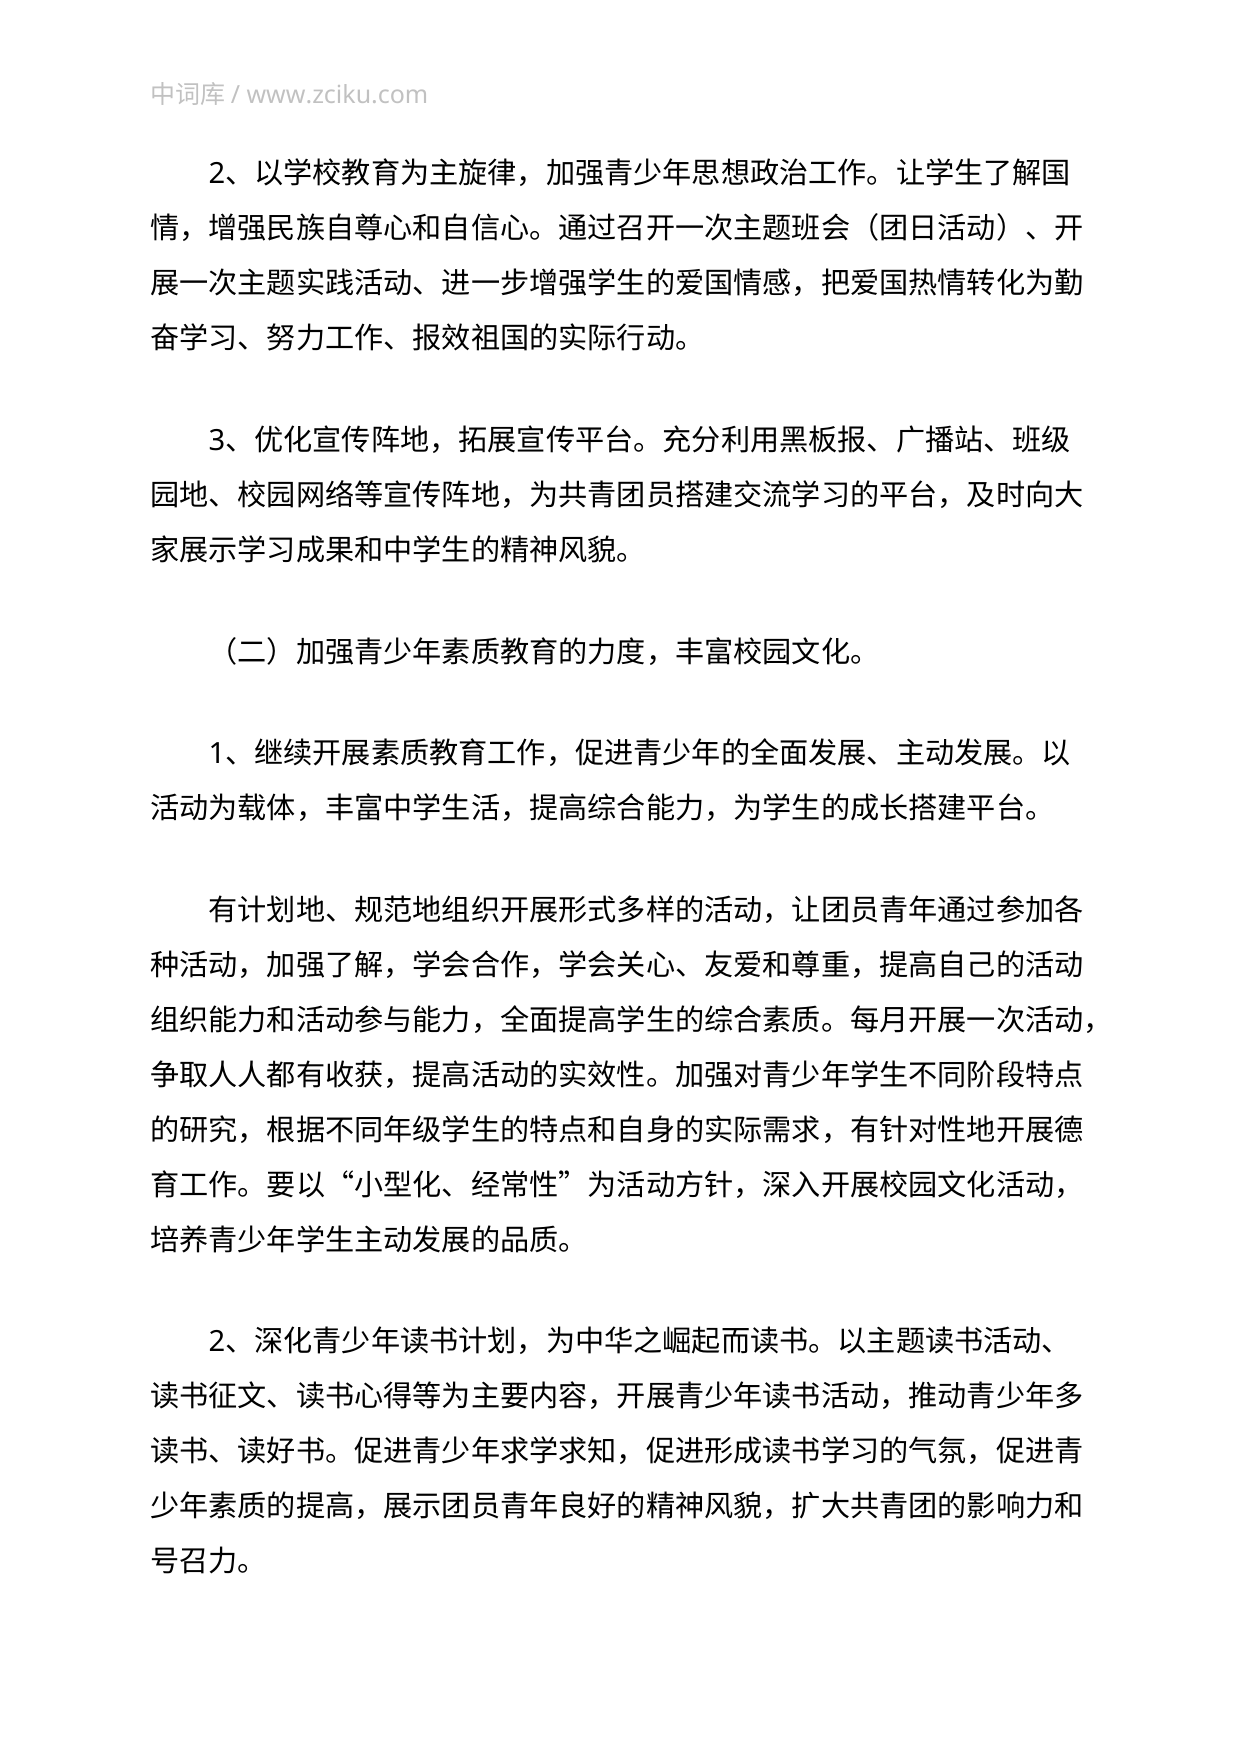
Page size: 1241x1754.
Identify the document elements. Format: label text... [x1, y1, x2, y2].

text 2、深化青少年读书计划，为中华之崛起而读书。以主题读书活动、读书征文、读书心得等为主要内容，开展青少年读书活动，推动青少年多读书、读好书。促进青少年求学求知，促进形成读书学习的气氛，促进青少年素质的提高，展示团员青年良好的精神风貌，扩大共青团的影响力和号召力。 [150, 1318, 1090, 1580]
text 3、优化宣传阵地，拓展宣传平台。充分利用黑板报、广播站、班级园地、校园网络等宣传阵地，为共青团员搭建交流学习的平台，及时向大家展示学习成果和中学生的精神风貌。 [150, 417, 1090, 569]
text 1、继续开展素质教育工作，促进青少年的全面发展、主动发展。以活动为载体，丰富中学生活，提高综合能力，为学生的成长搭建平台。 [150, 730, 1090, 827]
text 2、以学校教育为主旋律，加强青少年思想政治工作。让学生了解国情，增强民族自尊心和自信心。通过召开一次主题班会（团日活动）、开展一次主题实践活动、进一步增强学生的爱国情感，把爱国热情转化为勤奋学习、努力工作、报效祖国的实际行动。 [150, 150, 1090, 357]
text （二）加强青少年素质教育的力度，丰富校园文化。 [150, 628, 1090, 671]
text 有计划地、规范地组织开展形式多样的活动，让团员青年通过参加各种活动，加强了解，学会合作，学会关心、友爱和尊重，提高自己的活动组织能力和活动参与能力，全面提高学生的综合素质。每月开展一次活动，争取人人都有收获，提高活动的实效性。加强对青少年学生不同阶段特点的研究，根据不同年级学生的特点和自身的实际需求，有针对性地开展德育工作。要以“小型化、经常性”为活动方针，深入开展校园文化活动，培养青少年学生主动发展的品质。 [150, 887, 1090, 1258]
